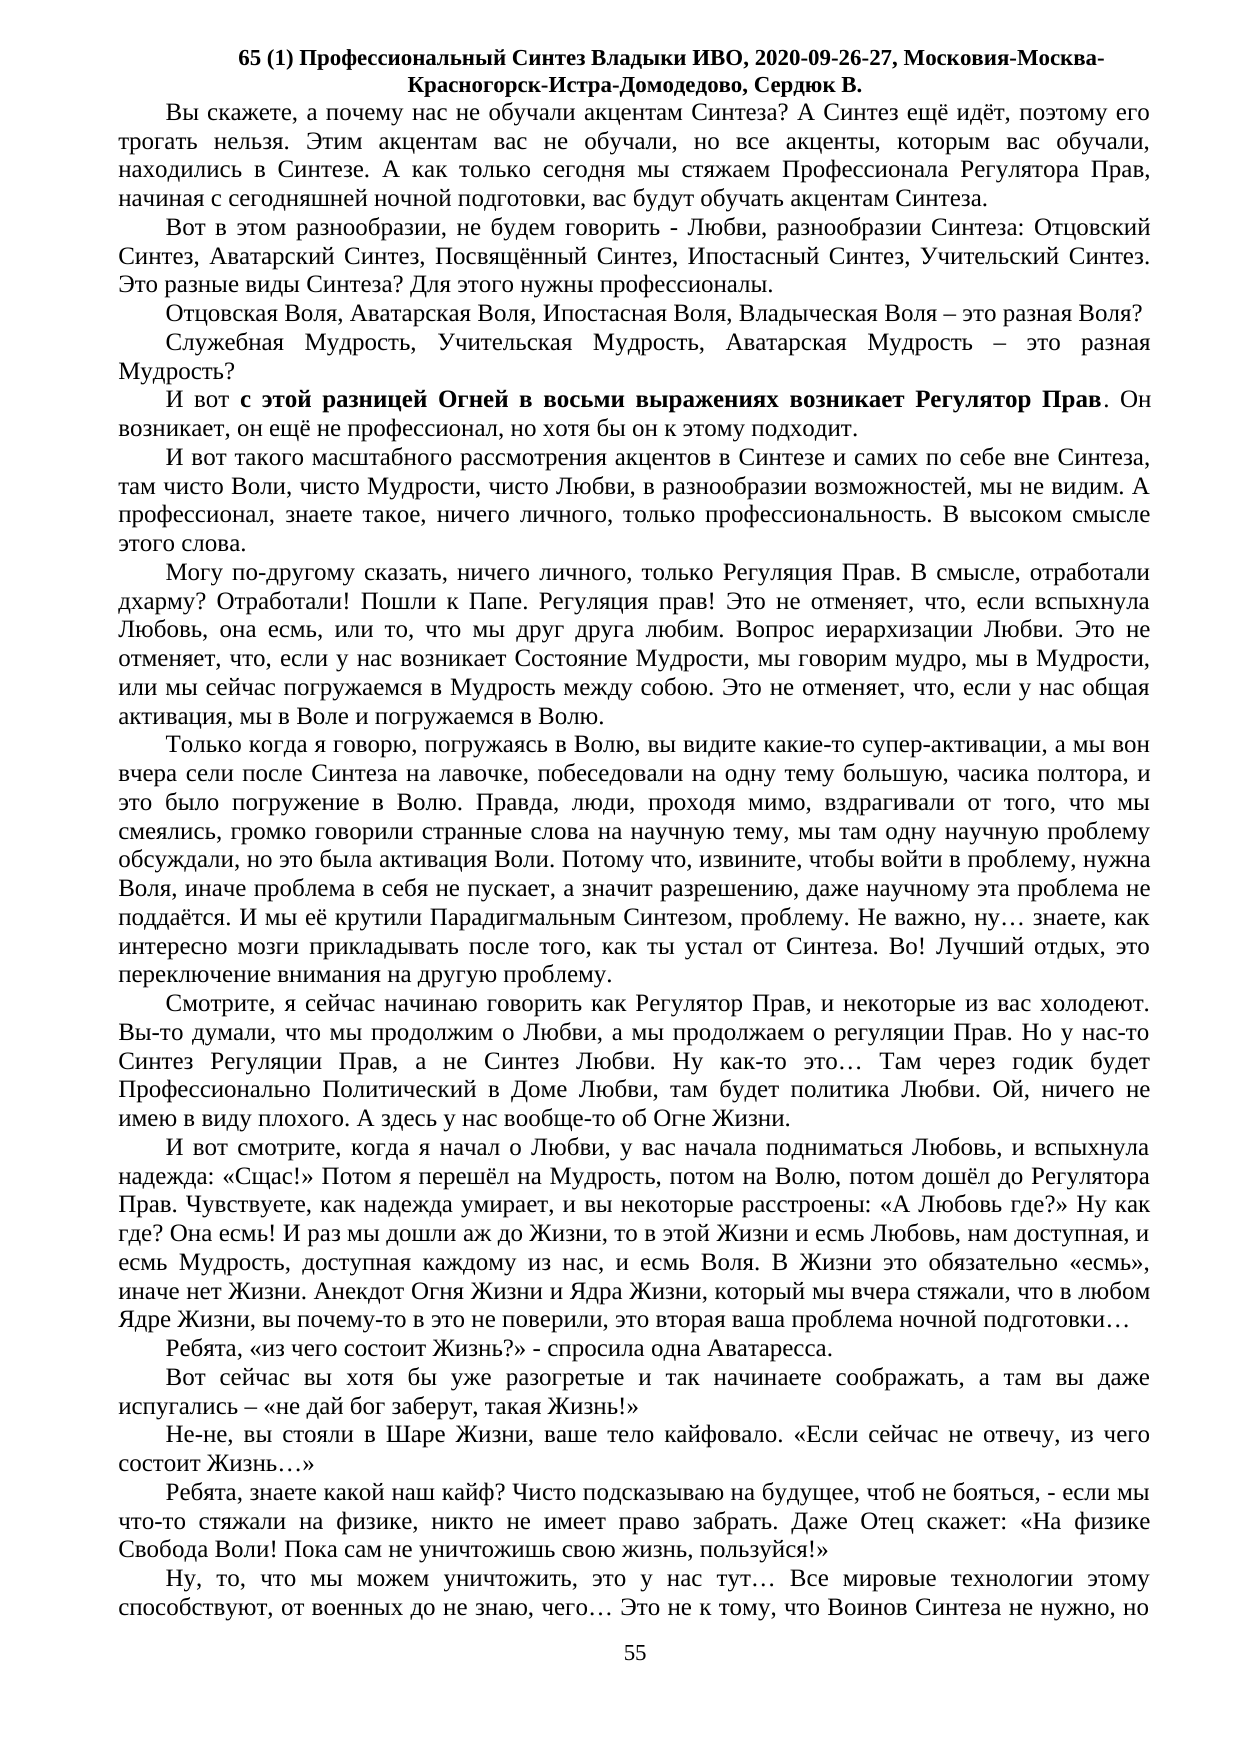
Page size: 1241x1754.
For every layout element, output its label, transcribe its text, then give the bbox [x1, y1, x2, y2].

text Смотрите, я сейчас начинаю говорить как Регулятор Прав, и некоторые из вас холодеют. Вы-то думали, что мы продолжим о Любви, а мы продолжаем о регуляции Прав. Но у нас-то Синтез Регуляции Прав, а не Синтез Любви. Ну как-то это… Там через годик будет Профессионально Политический в Доме Любви, там будет политика Любви. Ой, ничего не имею в виду плохого. А здесь у нас вообще-то об Огне Жизни. [118, 988, 1152, 1132]
text Только когда я говорю, погружаясь в Волю, вы видите какие-то супер-активации, а мы вон вчера сели после Синтеза на лавочке, побеседовали на одну тему большую, часика полтора, и это было погружение в Волю. Правда, люди, проходя мимо, вздрагивали от того, что мы смеялись, громко говорили странные слова на научную тему, мы там одну научную проблему обсуждали, но это была активация Воли. Потому что, извините, чтобы войти в проблему, нужна Воля, иначе проблема в себя не пускает, а значит разрешению, даже научному эта проблема не поддаётся. И мы её крутили Парадигмальным Синтезом, проблему. Не важно, ну… знаете, как интересно мозги прикладывать после того, как ты устал от Синтеза. Во! Лучший отдых, это переключение внимания на другую проблему. [118, 729, 1152, 988]
text Могу по-другому сказать, ничего личного, только Регуляция Прав. В смысле, отработали дхарму? Отработали! Пошли к Папе. Регуляция прав! Это не отменяет, что, если вспыхнула Любовь, она есмь, или то, что мы друг друга любим. Вопрос иерархизации Любви. Это не отменяет, что, если у нас возникает Состояние Мудрости, мы говорим мудро, мы в Мудрости, или мы сейчас погружаемся в Мудрость между собою. Это не отменяет, что, если у нас общая активация, мы в Воле и погружаемся в Волю. [118, 557, 1152, 729]
text Вот в этом разнообразии, не будем говорить - Любви, разнообразии Синтеза: Отцовский Синтез, Аватарский Синтез, Посвящённый Синтез, Ипостасный Синтез, Учительский Синтез. Это разные виды Синтеза? Для этого нужны профессионалы. [118, 212, 1152, 298]
text Вот сейчас вы хотя бы уже разогретые и так начинаете соображать, а там вы даже испугались – «не дай бог заберут, такая Жизнь!» [118, 1362, 1152, 1419]
text И вот с этой разницей Огней в восьми выражениях возникает Регулятор Прав. Он возникает, он ещё не профессионал, но хотя бы он к этому подходит. [118, 384, 1152, 442]
text Ребята, «из чего состоит Жизнь?» - спросила одна Аватаресса. [118, 1333, 1152, 1362]
text Служебная Мудрость, Учительская Мудрость, Аватарская Мудрость – это разная Мудрость? [118, 327, 1152, 384]
text Ребята, знаете какой наш кайф? Чисто подсказываю на будущее, чтоб не бояться, - если мы что-то стяжали на физике, никто не имеет право забрать. Даже Отец скажет: «На физике Свобода Воли! Пока сам не уничтожишь свою жизнь, пользуйся!» [118, 1477, 1152, 1563]
text Не-не, вы стояли в Шаре Жизни, ваше тело кайфовало. «Если сейчас не отвечу, из чего состоит Жизнь…» [118, 1419, 1152, 1477]
text И вот смотрите, когда я начал о Любви, у вас начала подниматься Любовь, и вспыхнула надежда: «Сщас!» Потом я перешёл на Мудрость, потом на Волю, потом дошёл до Регулятора Прав. Чувствуете, как надежда умирает, и вы некоторые расстроены: «А Любовь где?» Ну как где? Она есмь! И раз мы дошли аж до Жизни, то в этой Жизни и есмь Любовь, нам доступная, и есмь Мудрость, доступная каждому из нас, и есмь Воля. В Жизни это обязательно «есмь», иначе нет Жизни. Анекдот Огня Жизни и Ядра Жизни, который мы вчера стяжали, что в любом Ядре Жизни, вы почему-то в это не поверили, это вторая ваша проблема ночной подготовки… [118, 1132, 1152, 1333]
text Вы скажете, а почему нас не обучали акцентам Синтеза? А Синтез ещё идёт, поэтому его трогать нельзя. Этим акцентам вас не обучали, но все акценты, которым вас обучали, находились в Синтезе. А как только сегодня мы стяжаем Профессионала Регулятора Прав, начиная с сегодняшней ночной подготовки, вас будут обучать акцентам Синтеза. [118, 97, 1152, 212]
text И вот такого масштабного рассмотрения акцентов в Синтезе и самих по себе вне Синтеза, там чисто Воли, чисто Мудрости, чисто Любви, в разнообразии возможностей, мы не видим. А профессионал, знаете такое, ничего личного, только профессиональность. В высоком смысле этого слова. [118, 442, 1152, 557]
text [118, 1563, 1152, 1621]
text Отцовская Воля, Аватарская Воля, Ипостасная Воля, Владыческая Воля – это разная Воля? [118, 298, 1152, 327]
